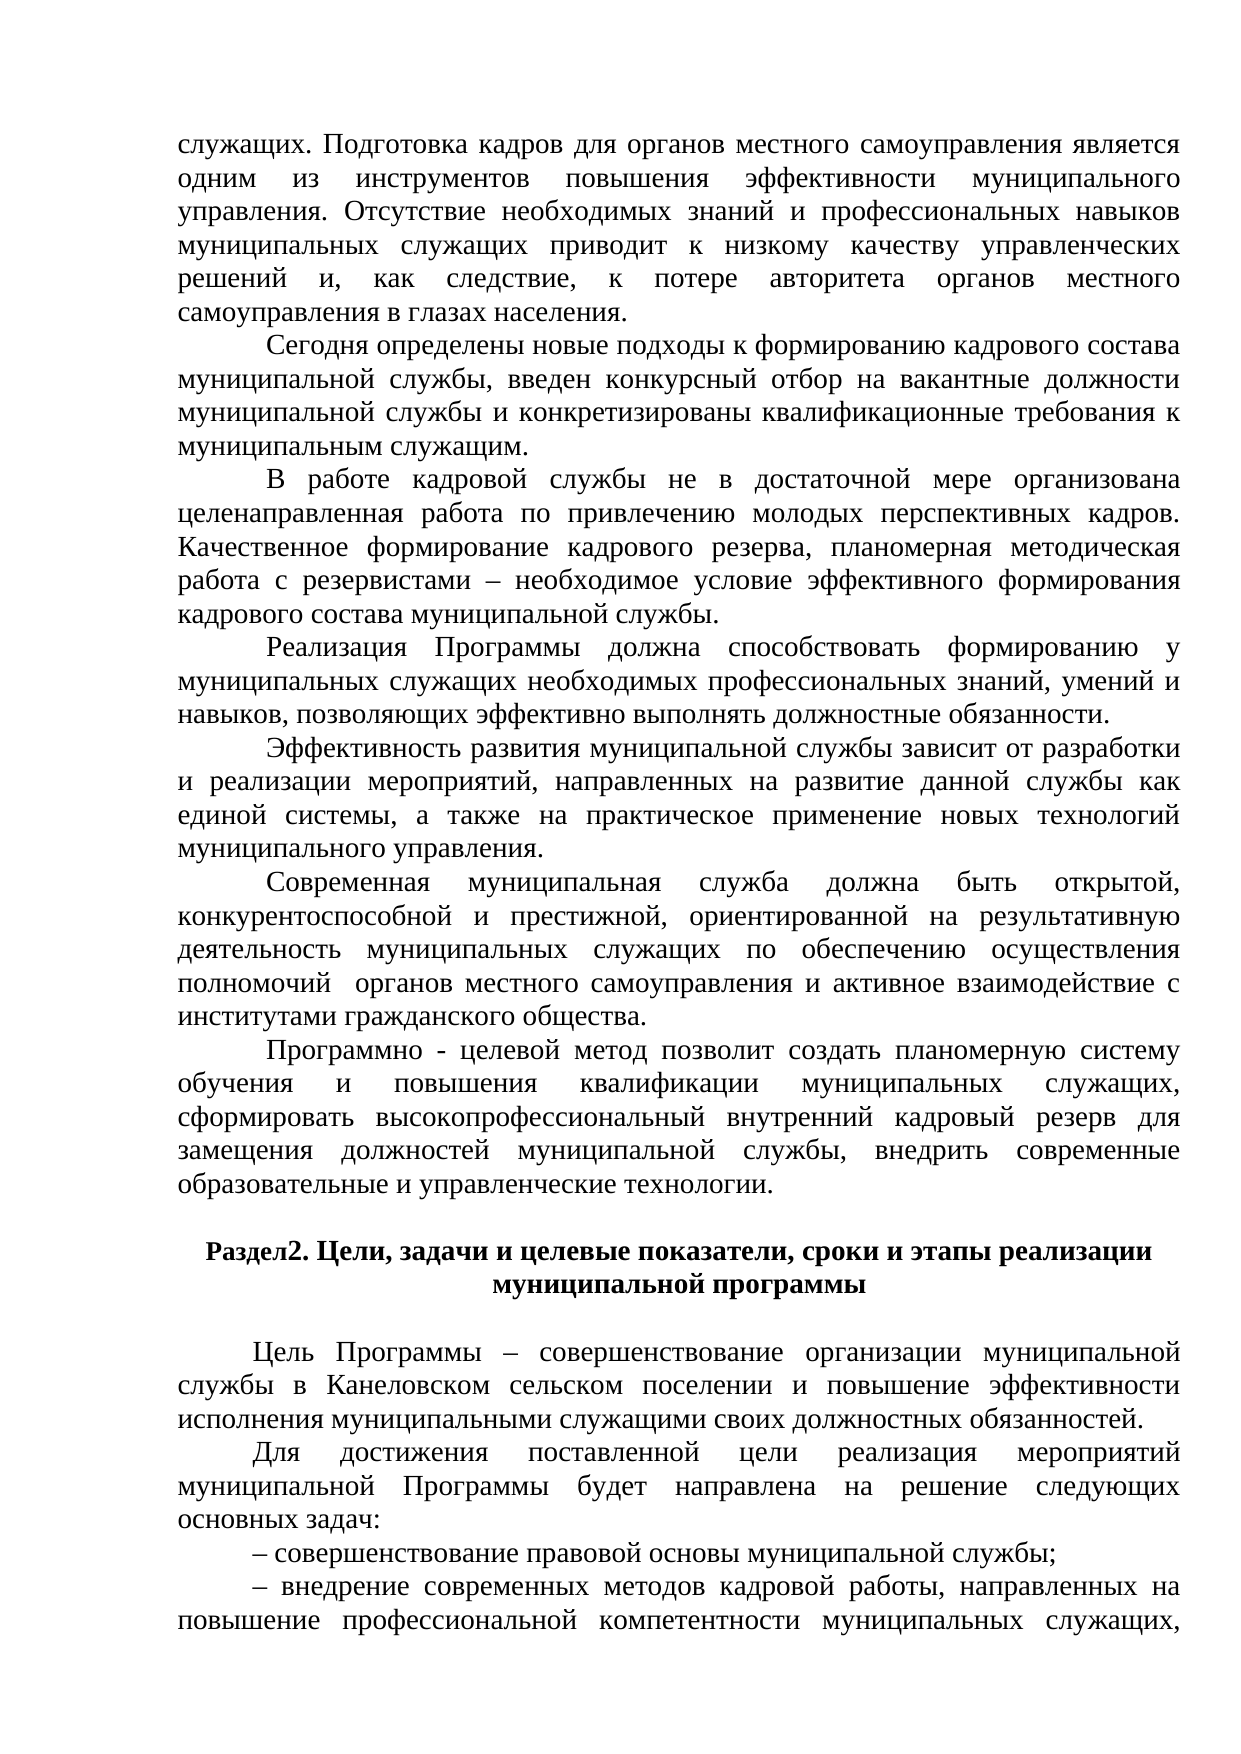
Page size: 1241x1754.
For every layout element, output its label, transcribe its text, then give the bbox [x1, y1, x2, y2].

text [177, 1568, 1181, 1636]
list Современная муниципальная служба должна быть открытой, конкурентоспособной и престижной, ориентированной на результативную деятельность муниципальных служащих по обеспечению осуществления полномочий органов местного самоуправления и активное взаимодействие с институтами гражданского общества. [177, 864, 1181, 1032]
list Сегодня определены новые подходы к формированию кадрового состава муниципальной службы, введен конкурсный отбор на вакантные должности муниципальной службы и конкретизированы квалификационные требования к муниципальным служащим. [177, 327, 1181, 462]
text Цель Программы – совершенствование организации муниципальной службы в Канеловском сельском поселении и повышение эффективности исполнения муниципальными служащими своих должностных обязанностей. [177, 1334, 1181, 1434]
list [177, 126, 1181, 327]
text Для достижения поставленной цели реализация мероприятий муниципальной Программы будет направлена на решение следующих основных задач: [177, 1434, 1181, 1535]
text муниципальной программы [177, 1267, 1181, 1300]
text Раздел2. Цели, задачи и целевые показатели, сроки и этапы реализации [177, 1233, 1181, 1267]
text Программно - целевой метод позволит создать планомерную систему обучения и повышения квалификации муниципальных служащих, сформировать высокопрофессиональный внутренний кадровый резерв для замещения должностей муниципальной службы, внедрить современные образовательные и управленческие технологии. [177, 1032, 1181, 1199]
text – совершенствование правовой основы муниципальной службы; [177, 1535, 1181, 1568]
list Реализация Программы должна способствовать формированию у муниципальных служащих необходимых профессиональных знаний, умений и навыков, позволяющих эффективно выполнять должностные обязанности. [177, 629, 1181, 730]
text В работе кадровой службы не в достаточной мере организована целенаправленная работа по привлечению молодых перспективных кадров. Качественное формирование кадрового резерва, планомерная методическая работа с резервистами – необходимое условие эффективного формирования кадрового состава муниципальной службы. [177, 462, 1181, 629]
list Эффективность развития муниципальной службы зависит от разработки и реализации мероприятий, направленных на развитие данной службы как единой системы, а также на практическое применение новых технологий муниципального управления. [177, 730, 1181, 864]
